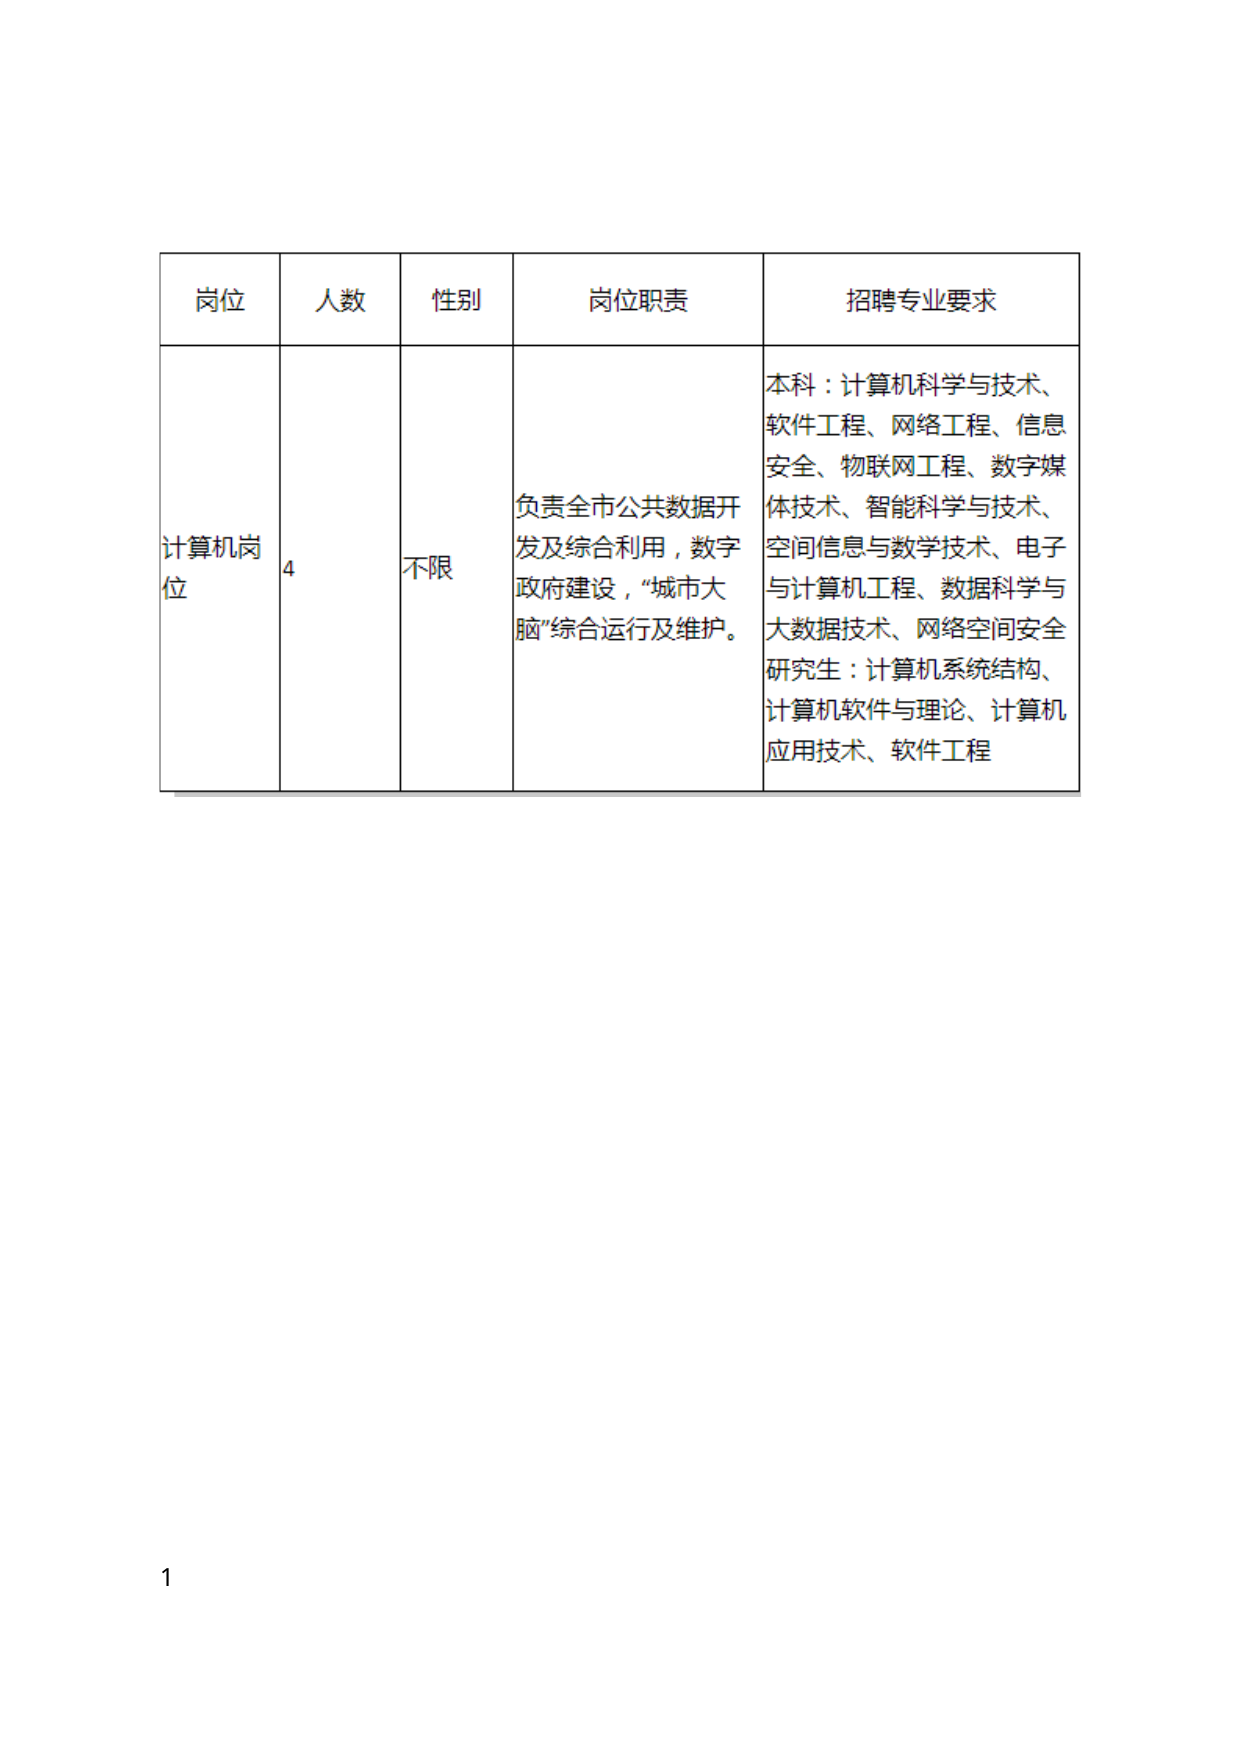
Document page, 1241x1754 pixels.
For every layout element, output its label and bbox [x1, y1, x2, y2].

picture [159, 248, 1082, 797]
